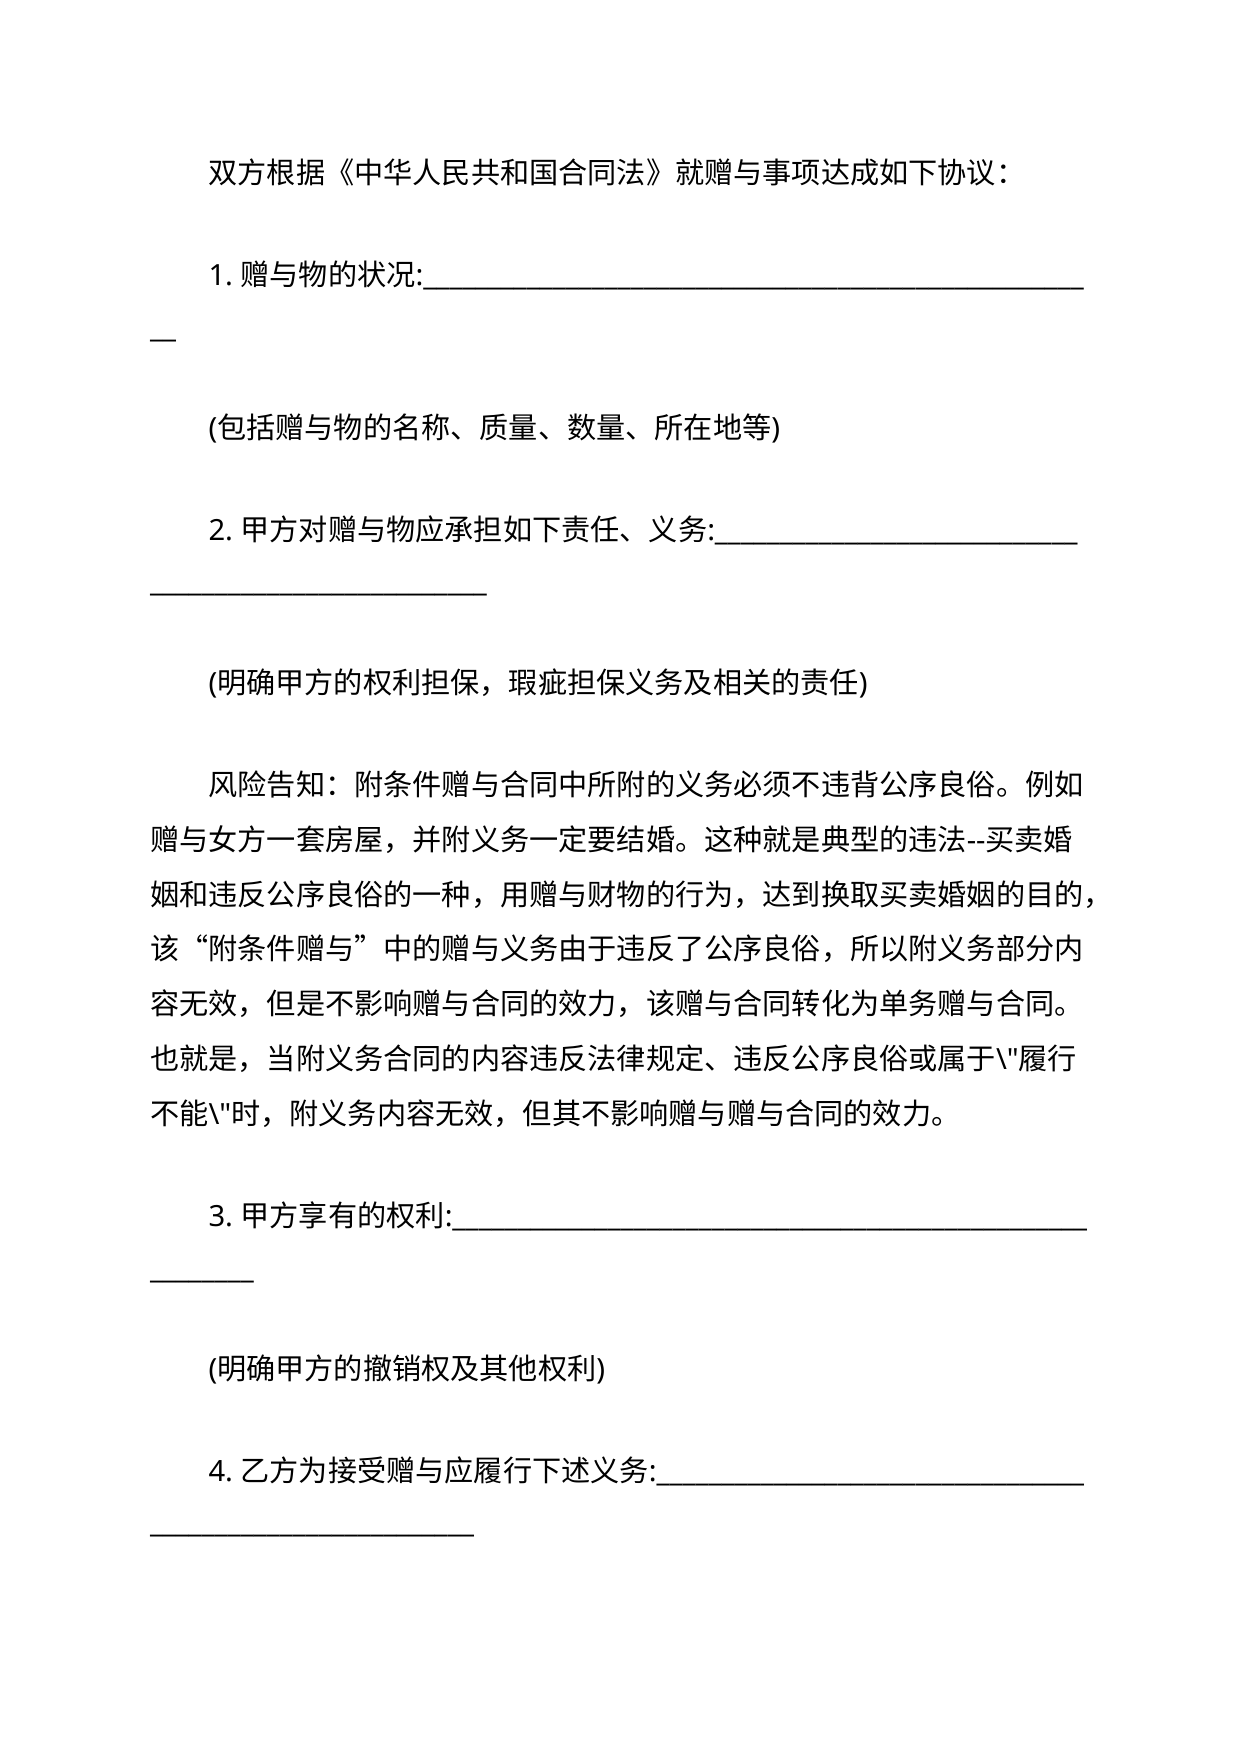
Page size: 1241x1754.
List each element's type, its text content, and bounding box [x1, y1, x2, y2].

text 4. 乙方为接受赠与应履行下述义务:__________________________________________________________ [150, 1447, 1090, 1541]
text 风险告知：附条件赠与合同中所附的义务必须不违背公序良俗。例如赠与女方一套房屋，并附义务一定要结婚。这种就是典型的违法--买卖婚姻和违反公序良俗的一种，用赠与财物的行为，达到换取买卖婚姻的目的，该“附条件赠与”中的赠与义务由于违反了公序良俗，所以附义务部分内容无效，但是不影响赠与合同的效力，该赠与合同转化为单务赠与合同。也就是，当附义务合同的内容违反法律规定、违反公序良俗或属于\"履行不能\"时，附义务内容无效，但其不影响赠与赠与合同的效力。 [150, 761, 1090, 1133]
text 1. 赠与物的状况:_____________________________________________________ [150, 252, 1090, 346]
text 3. 甲方享有的权利:_________________________________________________________ [150, 1193, 1090, 1287]
text (包括赠与物的名称、质量、数量、所在地等) [150, 404, 1090, 447]
text (明确甲方的撤销权及其他权利) [150, 1345, 1090, 1388]
text (明确甲方的权利担保，瑕疵担保义务及相关的责任) [150, 659, 1090, 702]
text 双方根据《中华人民共和国合同法》就赠与事项达成如下协议： [150, 150, 1090, 192]
text 2. 甲方对赠与物应承担如下责任、义务:______________________________________________________ [150, 506, 1090, 600]
